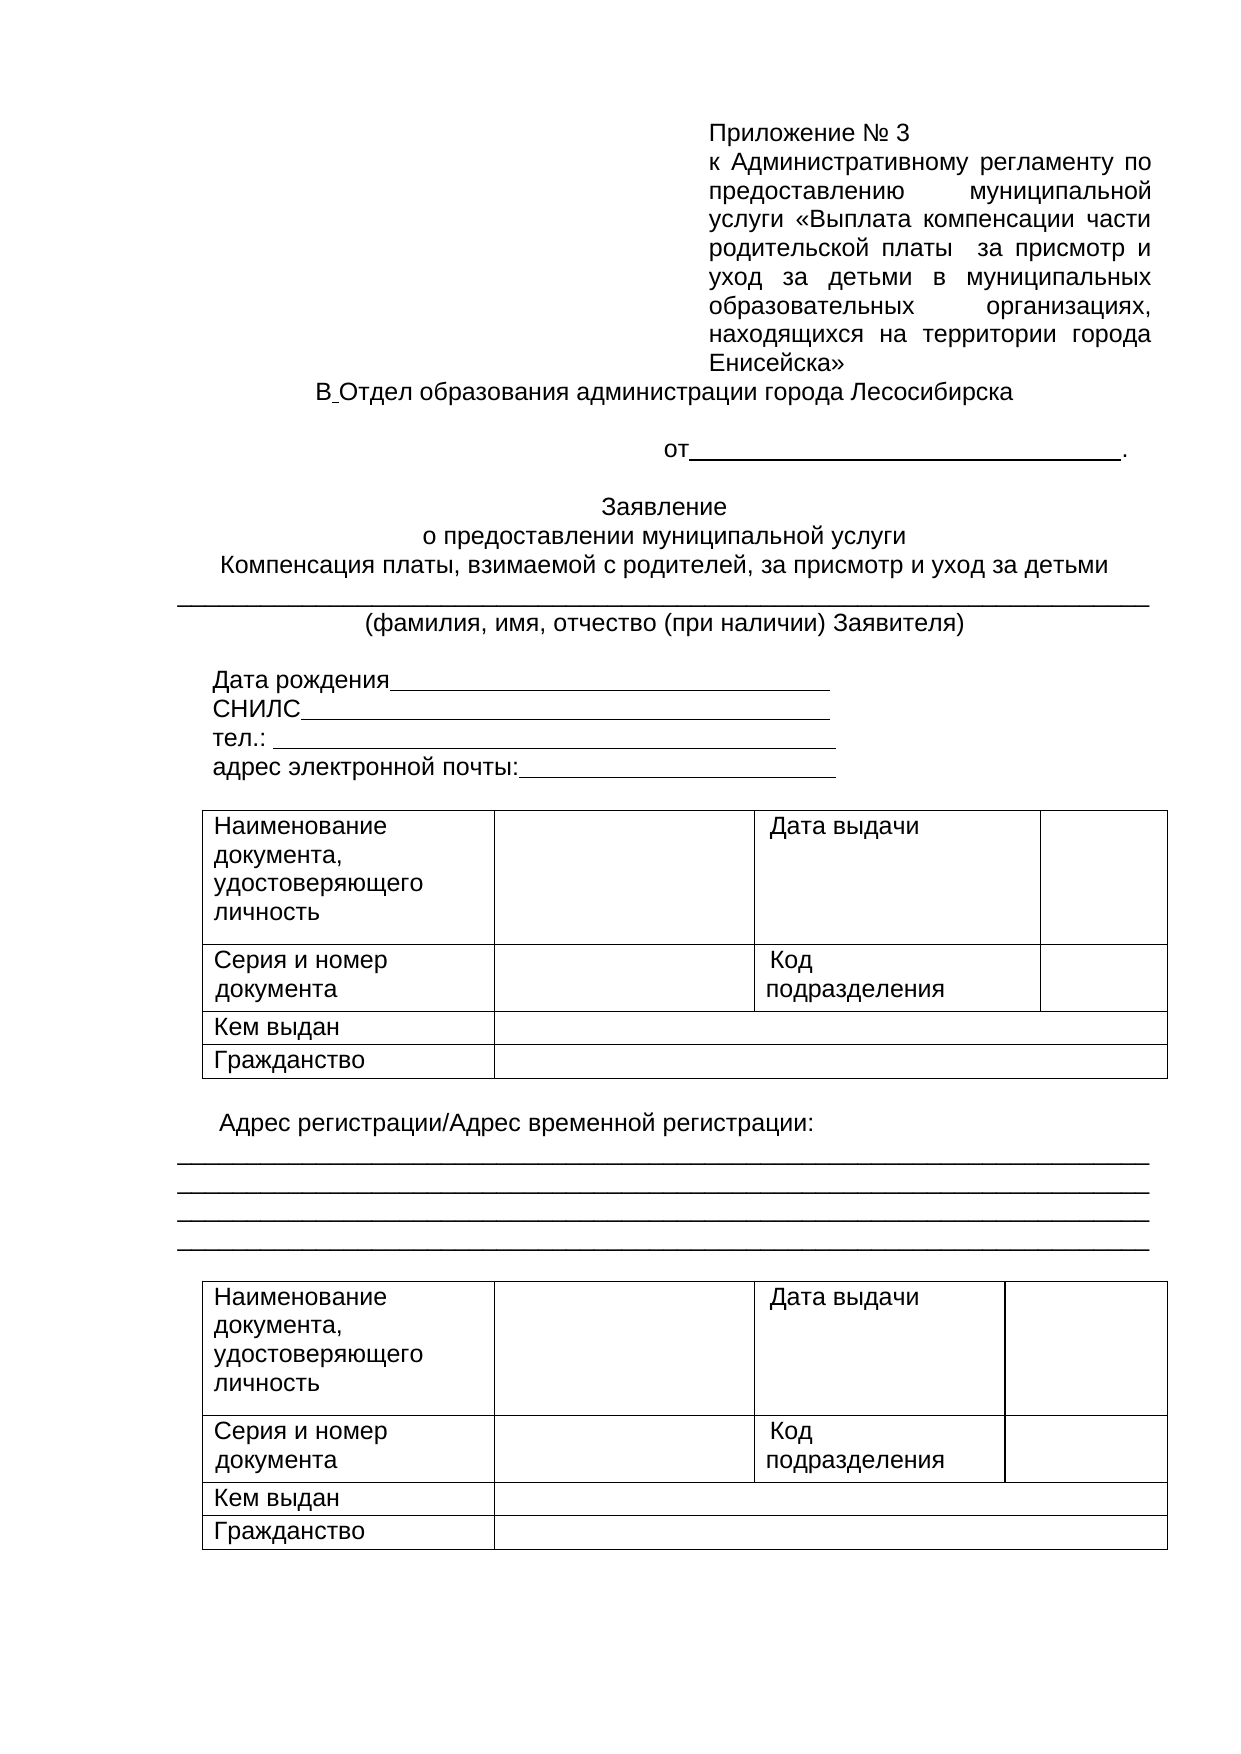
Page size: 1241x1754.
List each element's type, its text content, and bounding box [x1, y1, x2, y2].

table_cell Кем выдан [203, 1483, 494, 1515]
table_header [495, 1282, 754, 1415]
text В Отдел образования администрации города Лесосибирска [177, 377, 1152, 406]
table_cell Гражданство [203, 1045, 494, 1078]
text к Административному регламенту по предоставлению муниципальной услуги «Выплата компенсации части родительской платы за присмотр и уход за детьми в муниципальных образовательных организациях, находящихся на территории города Енисейска» [709, 147, 1152, 377]
text СНИЛС [212, 694, 698, 723]
table_header [1006, 1282, 1167, 1415]
table_cell [495, 1012, 1167, 1044]
table_cell [1041, 945, 1167, 1011]
table_cell [495, 1516, 1167, 1549]
table_cell Код подразделения [755, 1416, 1004, 1482]
table_header Наименование документа, удостоверяющего личность [203, 811, 494, 944]
table_cell Серия и номер документа [203, 945, 494, 1011]
text (фамилия, имя, отчество (при наличии) Заявителя) [177, 608, 1152, 636]
text Приложение № 3 [709, 118, 1152, 147]
text ________________________________________________________________________________________________________________________________________________________________________________________________________________________________________________________________________________________ [177, 1137, 1152, 1252]
table_cell [495, 1045, 1167, 1078]
table_cell Серия и номер документа [203, 1416, 494, 1482]
text о предоставлении муниципальной услуги [177, 521, 1151, 550]
text от . [177, 434, 1128, 463]
text тел.: [212, 723, 1152, 751]
table_cell Гражданство [203, 1516, 494, 1549]
table_header Дата выдачи [755, 1282, 1004, 1415]
table_cell [1006, 1416, 1167, 1482]
table_header Дата выдачи [755, 811, 1040, 944]
table_cell [495, 1416, 754, 1482]
subtitle Компенсация платы, взимаемой с родителей, за присмотр и уход за детьми [177, 550, 1151, 579]
text адрес электронной почты: [212, 752, 1152, 780]
text Дата рождения [212, 665, 698, 694]
table_header [495, 811, 754, 944]
table_cell [495, 945, 754, 1011]
text ______________________________________________________________________ [177, 579, 1152, 608]
table_cell Код подразделения [755, 945, 1040, 1011]
table_header [1041, 811, 1167, 944]
table_header Наименование документа, удостоверяющего личность [203, 1282, 494, 1415]
table_cell Кем выдан [203, 1012, 494, 1044]
subtitle Заявление [177, 492, 1151, 521]
table_cell [495, 1483, 1167, 1515]
text Адрес регистрации/Адрес временной регистрации: [177, 1108, 1152, 1137]
